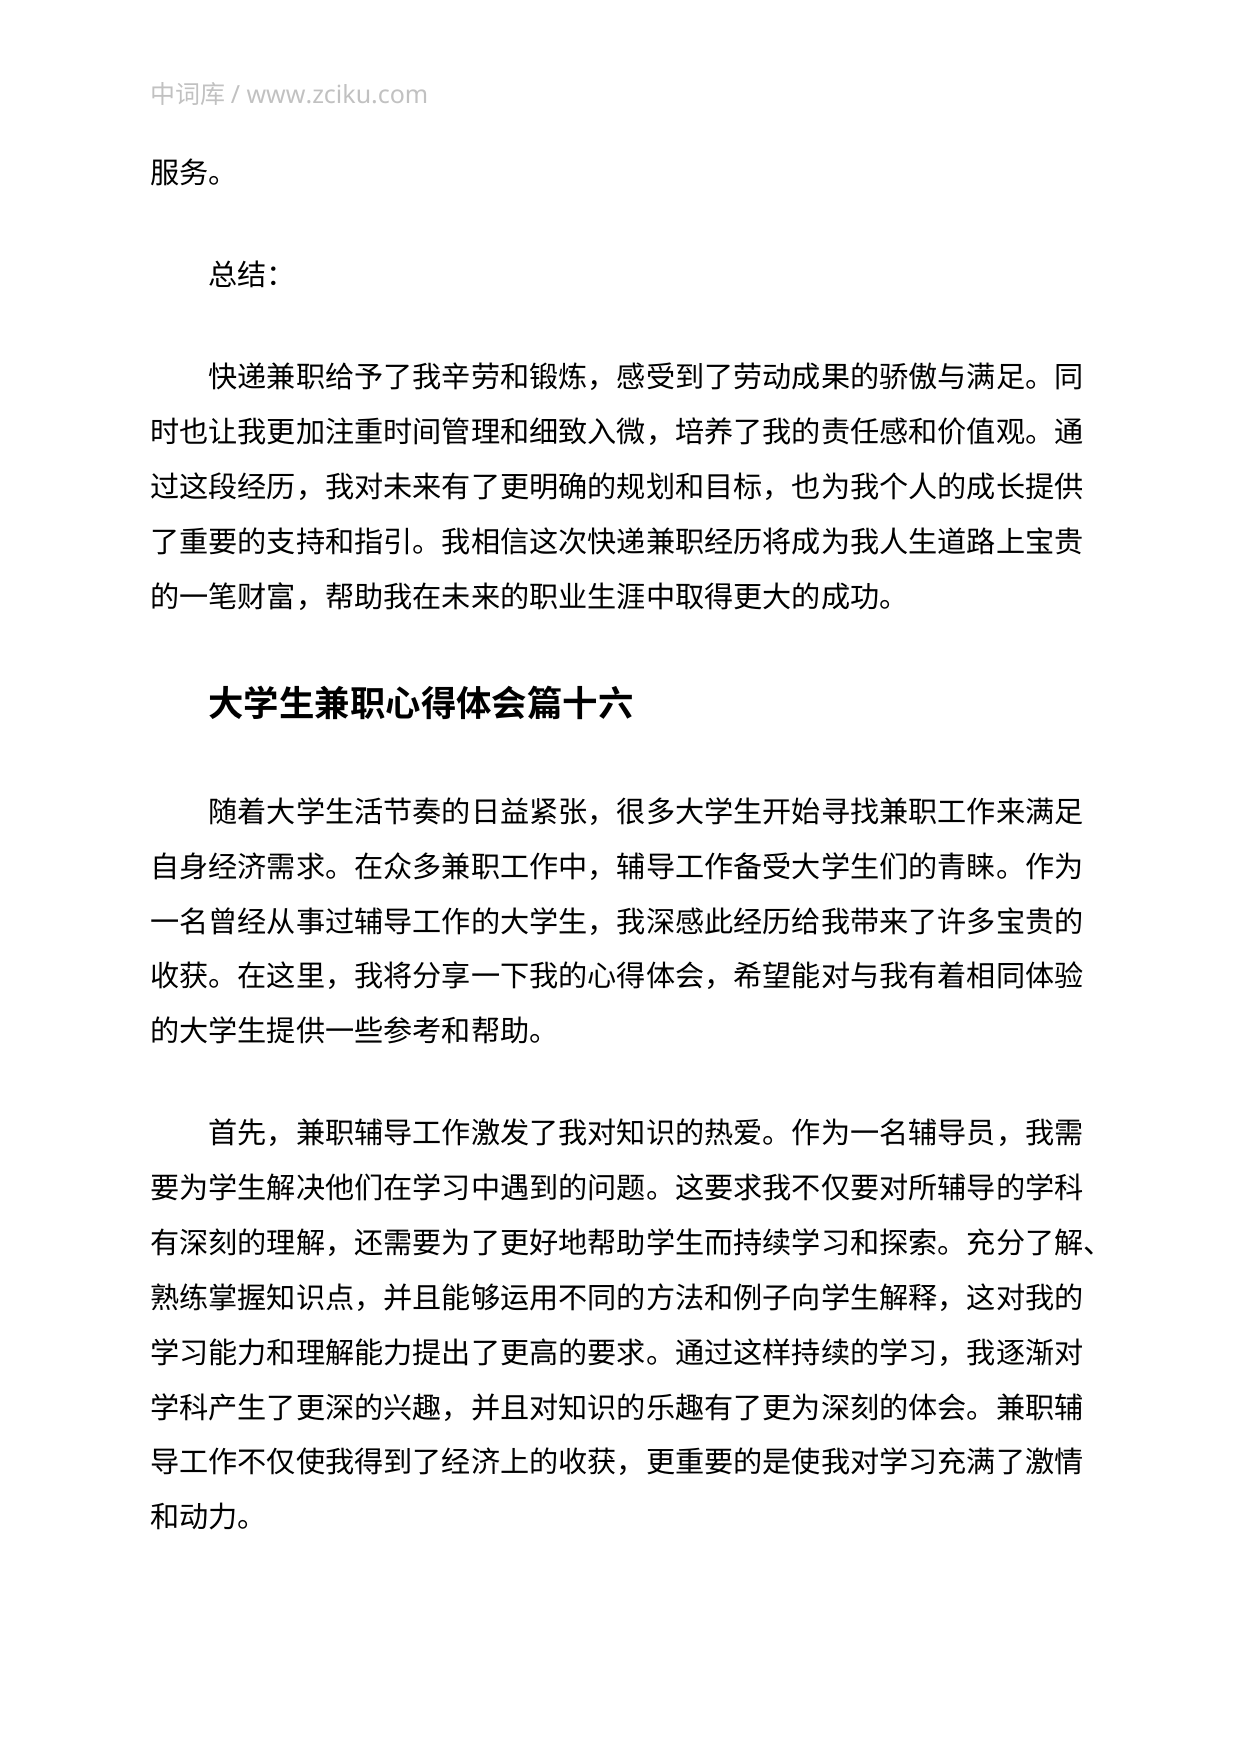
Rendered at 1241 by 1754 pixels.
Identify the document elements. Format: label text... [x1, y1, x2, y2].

text 随着大学生活节奏的日益紧张，很多大学生开始寻找兼职工作来满足自身经济需求。在众多兼职工作中，辅导工作备受大学生们的青睐。作为一名曾经从事过辅导工作的大学生，我深感此经历给我带来了许多宝贵的收获。在这里，我将分享一下我的心得体会，希望能对与我有着相同体验的大学生提供一些参考和帮助。 [150, 788, 1090, 1050]
text 大学生兼职心得体会篇十六 [150, 675, 1090, 726]
text 总结： [150, 252, 1090, 294]
text 首先，兼职辅导工作激发了我对知识的热爱。作为一名辅导员，我需要为学生解决他们在学习中遇到的问题。这要求我不仅要对所辅导的学科有深刻的理解，还需要为了更好地帮助学生而持续学习和探索。充分了解、熟练掌握知识点，并且能够运用不同的方法和例子向学生解释，这对我的学习能力和理解能力提出了更高的要求。通过这样持续的学习，我逐渐对学科产生了更深的兴趣，并且对知识的乐趣有了更为深刻的体会。兼职辅导工作不仅使我得到了经济上的收获，更重要的是使我对学习充满了激情和动力。 [150, 1110, 1090, 1536]
text 快递兼职给予了我辛劳和锻炼，感受到了劳动成果的骄傲与满足。同时也让我更加注重时间管理和细致入微，培养了我的责任感和价值观。通过这段经历，我对未来有了更明确的规划和目标，也为我个人的成长提供了重要的支持和指引。我相信这次快递兼职经历将成为我人生道路上宝贵的一笔财富，帮助我在未来的职业生涯中取得更大的成功。 [150, 353, 1090, 615]
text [150, 150, 1090, 192]
